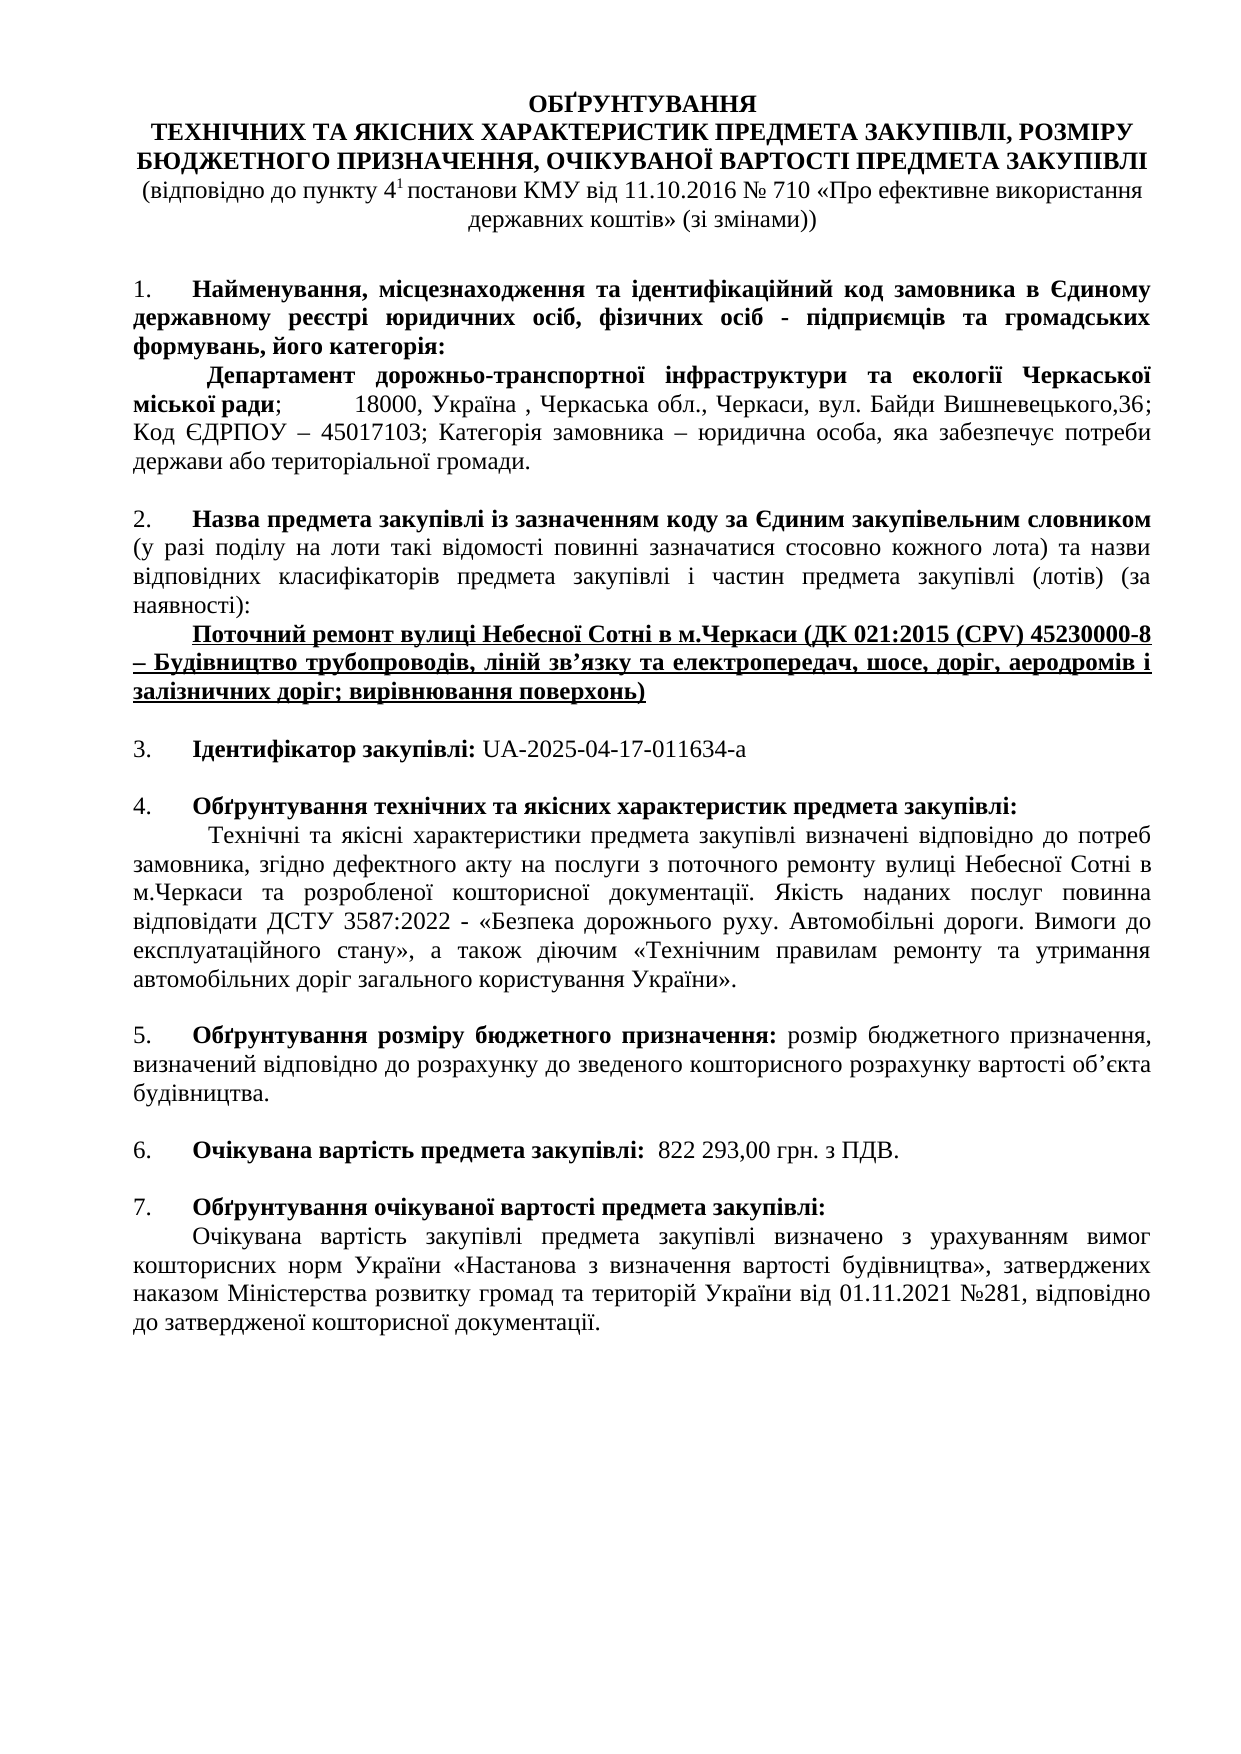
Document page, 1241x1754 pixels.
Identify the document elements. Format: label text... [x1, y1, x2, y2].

list Обґрунтування очікуваної вартості предмета закупівлі: [133, 1192, 1152, 1221]
list Ідентифікатор закупівлі: UA-2025-04-17-011634-a [133, 734, 1152, 762]
list Поточний ремонт вулиці Небесної Сотні в м.Черкаси (ДК 021:2015 (CPV) 45230000-8 – Будівництво трубопроводів, ліній зв’язку та електропередач, шосе, доріг, аеродромів і залізничних доріг; вирівнювання поверхонь) [133, 674, 1152, 705]
list Очікувана вартість закупівлі предмета закупівлі визначено з урахуванням вимог кошторисних норм України «Настанова з визначення вартості будівництва», затверджених наказом Міністерства розвитку громад та територій України від 01.11.2021 №281, відповідно до затвердженої кошторисної документації. [133, 1221, 1152, 1336]
text ОБҐРУНТУВАННЯ [133, 89, 1152, 117]
list Обґрунтування технічних та якісних характеристик предмета закупівлі: [133, 791, 1152, 820]
list Найменування, місцезнаходження та ідентифікаційний код замовника в Єдиному державному реєстрі юридичних осіб, фізичних осіб - підприємців та громадських формувань, його категорія: [133, 274, 1152, 360]
list Технічні та якісні характеристики предмета закупівлі визначені відповідно до потреб замовника, згідно дефектного акту на послуги з поточного ремонту вулиці Небесної Сотні в м.Черкаси та розробленої кошторисної документації. Якість наданих послуг повинна відповідати ДСТУ 3587:2022 - «Безпека дорожнього руху. Автомобільні дороги. Вимоги до експлуатаційного стану», а також діючим «Технічним правилам ремонту та утримання автомобільних доріг загального користування України». [133, 820, 1152, 992]
list Назва предмета закупівлі із зазначенням коду за Єдиним закупівельним словником (у разі поділу на лоти такі відомості повинні зазначатися стосовно кожного лота) та назви відповідних класифікаторів предмета закупівлі і частин предмета закупівлі (лотів) (за наявності): [133, 504, 1152, 619]
text (відповідно до пункту 41 постанови КМУ від 11.10.2016 № 710 «Про ефективне використання державних коштів» (зі змінами)) [133, 175, 1152, 232]
list Очікувана вартість предмета закупівлі: 822 293,00 грн. з ПДВ. [133, 1135, 1152, 1163]
list Поточний ремонт вулиці Небесної Сотні в м.Черкаси (ДК 021:2015 (CPV) 45230000-8 – Будівництво трубопроводів, ліній зв’язку та електропередач, шосе, доріг, аеродромів і залізничних доріг; вирівнювання поверхонь) [133, 619, 1152, 672]
list Обґрунтування розміру бюджетного призначення: розмір бюджетного призначення, визначений відповідно до розрахунку до зведеного кошторисного розрахунку вартості об’єкта будівництва. [133, 1020, 1152, 1107]
text Департамент дорожньо-транспортної інфраструктури та екології Черкаської міської ради; 18000, Україна , Черкаська обл., Черкаси, вул. Байди Вишневецького,36; Код ЄДРПОУ – 45017103; Категорія замовника – юридична особа, яка забезпечує потреби держави або територіальної громади. [133, 360, 1152, 475]
text ТЕХНІЧНИХ ТА ЯКІСНИХ ХАРАКТЕРИСТИК ПРЕДМЕТА ЗАКУПІВЛІ, РОЗМІРУ БЮДЖЕТНОГО ПРИЗНАЧЕННЯ, ОЧІКУВАНОЇ ВАРТОСТІ ПРЕДМЕТА ЗАКУПІВЛІ [133, 117, 1152, 175]
